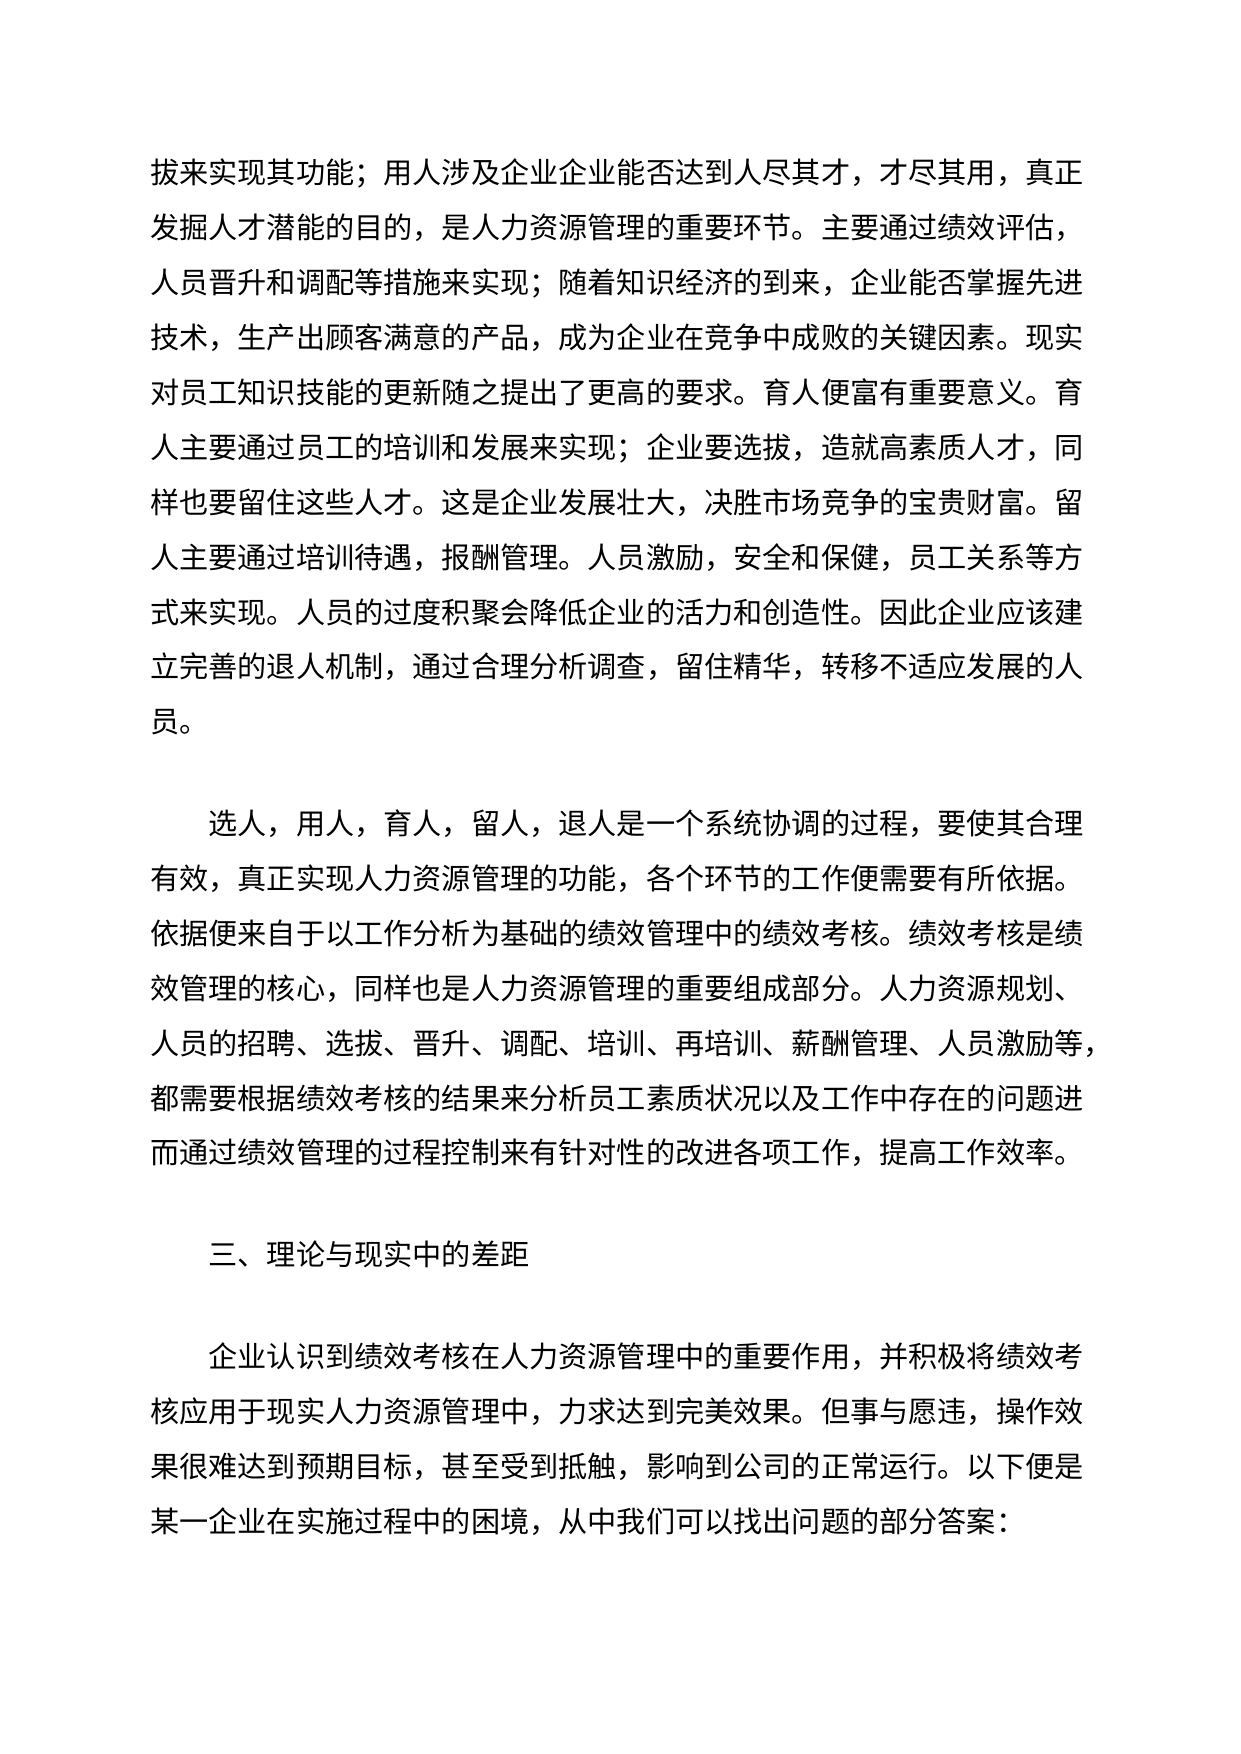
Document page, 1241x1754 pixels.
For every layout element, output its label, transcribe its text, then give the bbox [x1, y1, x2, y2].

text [150, 150, 1090, 741]
text 企业认识到绩效考核在人力资源管理中的重要作用，并积极将绩效考核应用于现实人力资源管理中，力求达到完美效果。但事与愿违，操作效果很难达到预期目标，甚至受到抵触，影响到公司的正常运行。以下便是某一企业在实施过程中的困境，从中我们可以找出问题的部分答案： [150, 1334, 1090, 1541]
text 三、理论与现实中的差距 [150, 1232, 1090, 1274]
text 选人，用人，育人，留人，退人是一个系统协调的过程，要使其合理有效，真正实现人力资源管理的功能，各个环节的工作便需要有所依据。依据便来自于以工作分析为基础的绩效管理中的绩效考核。绩效考核是绩效管理的核心，同样也是人力资源管理的重要组成部分。人力资源规划、人员的招聘、选拔、晋升、调配、培训、再培训、薪酬管理、人员激励等，都需要根据绩效考核的结果来分析员工素质状况以及工作中存在的问题进而通过绩效管理的过程控制来有针对性的改进各项工作，提高工作效率。 [150, 801, 1090, 1172]
